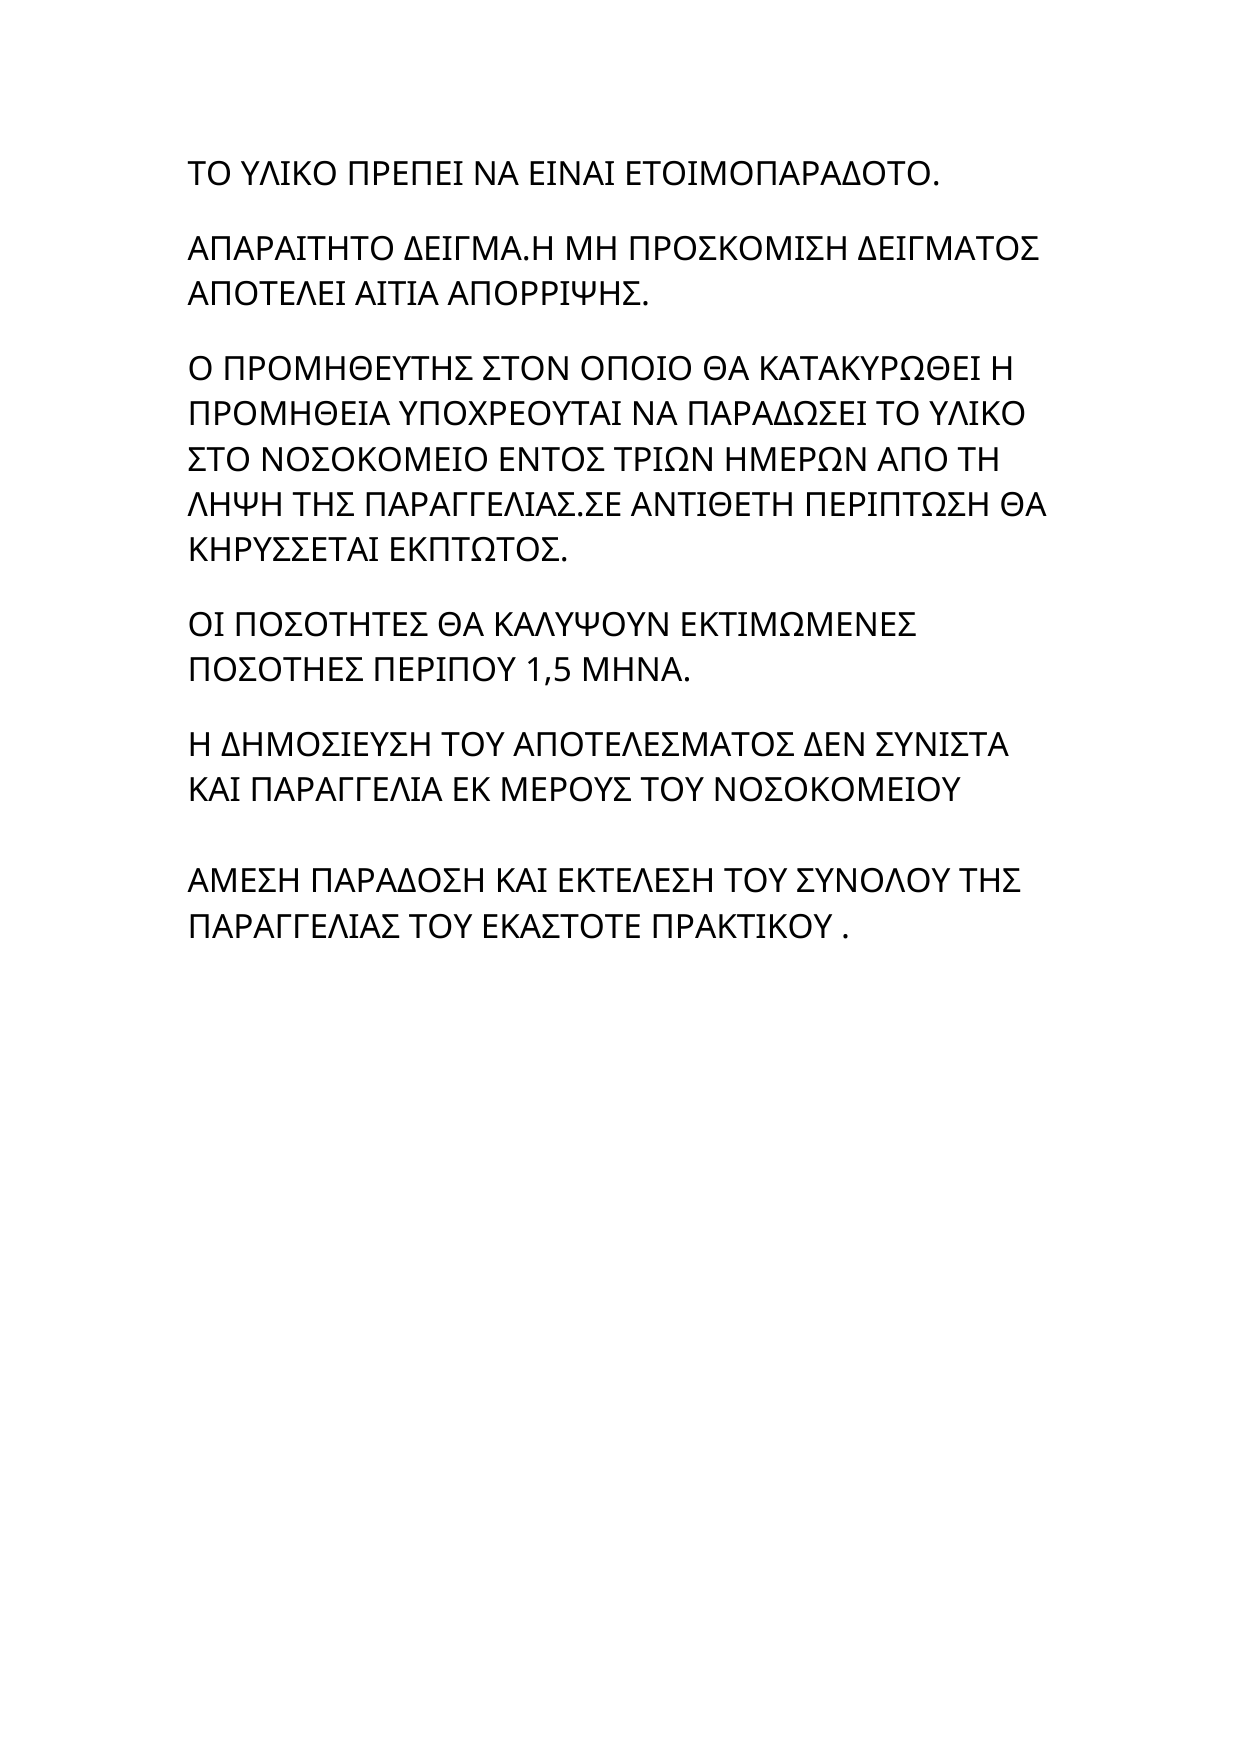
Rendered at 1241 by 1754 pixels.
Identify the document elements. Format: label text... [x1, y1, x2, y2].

text Η ΔΗΜΟΣΙΕΥΣΗ ΤΟΥ ΑΠΟΤΕΛΕΣΜΑΤΟΣ ΔΕΝ ΣΥΝΙΣΤΑ ΚΑΙ ΠΑΡΑΓΓΕΛΙΑ ΕΚ ΜΕΡΟΥΣ ΤΟΥ ΝΟΣΟΚΟΜΕΙΟΥ [187, 721, 1053, 812]
text Ο ΠΡΟΜΗΘΕΥΤΗΣ ΣΤΟΝ ΟΠΟΙΟ ΘΑ ΚΑΤΑΚΥΡΩΘΕΙ Η ΠΡΟΜΗΘΕΙΑ ΥΠΟΧΡΕΟΥΤΑΙ ΝΑ ΠΑΡΑΔΩΣΕΙ ΤΟ ΥΛΙΚΟ ΣΤΟ ΝΟΣΟΚΟΜΕΙΟ ΕΝΤΟΣ ΤΡΙΩΝ ΗΜΕΡΩΝ ΑΠΟ ΤΗ ΛΗΨΗ ΤΗΣ ΠΑΡΑΓΓΕΛΙΑΣ.ΣΕ ΑΝΤΙΘΕΤΗ ΠΕΡΙΠΤΩΣΗ ΘΑ ΚΗΡΥΣΣΕΤΑΙ ΕΚΠΤΩΤΟΣ. [187, 344, 1053, 572]
text ΑΜΕΣΗ ΠΑΡΑΔΟΣΗ ΚΑΙ ΕΚΤΕΛΕΣΗ ΤΟΥ ΣΥΝΟΛΟΥ ΤΗΣ ΠΑΡΑΓΓΕΛΙΑΣ TOY ΕΚΑΣΤΟΤΕ ΠΡΑΚΤΙΚΟΥ . [187, 857, 1053, 948]
text ΟΙ ΠΟΣΟΤΗΤΕΣ ΘΑ ΚΑΛΥΨΟΥΝ ΕΚΤΙΜΩΜΕΝΕΣ ΠΟΣΟΤΗΕΣ ΠΕΡΙΠΟΥ 1,5 ΜΗΝA. [187, 601, 1053, 692]
text ΑΠΑΡΑΙΤΗΤΟ ΔΕΙΓΜΑ.Η ΜΗ ΠΡΟΣΚΟΜΙΣΗ ΔΕΙΓΜΑΤΟΣ ΑΠΟΤΕΛΕΙ ΑΙΤΙΑ ΑΠΟΡΡΙΨΗΣ. [187, 224, 1053, 315]
text ΤΟ ΥΛΙΚΟ ΠΡΕΠΕΙ ΝΑ ΕΙΝΑΙ ΕΤΟΙΜΟΠΑΡΑΔΟΤΟ. [187, 150, 1053, 195]
